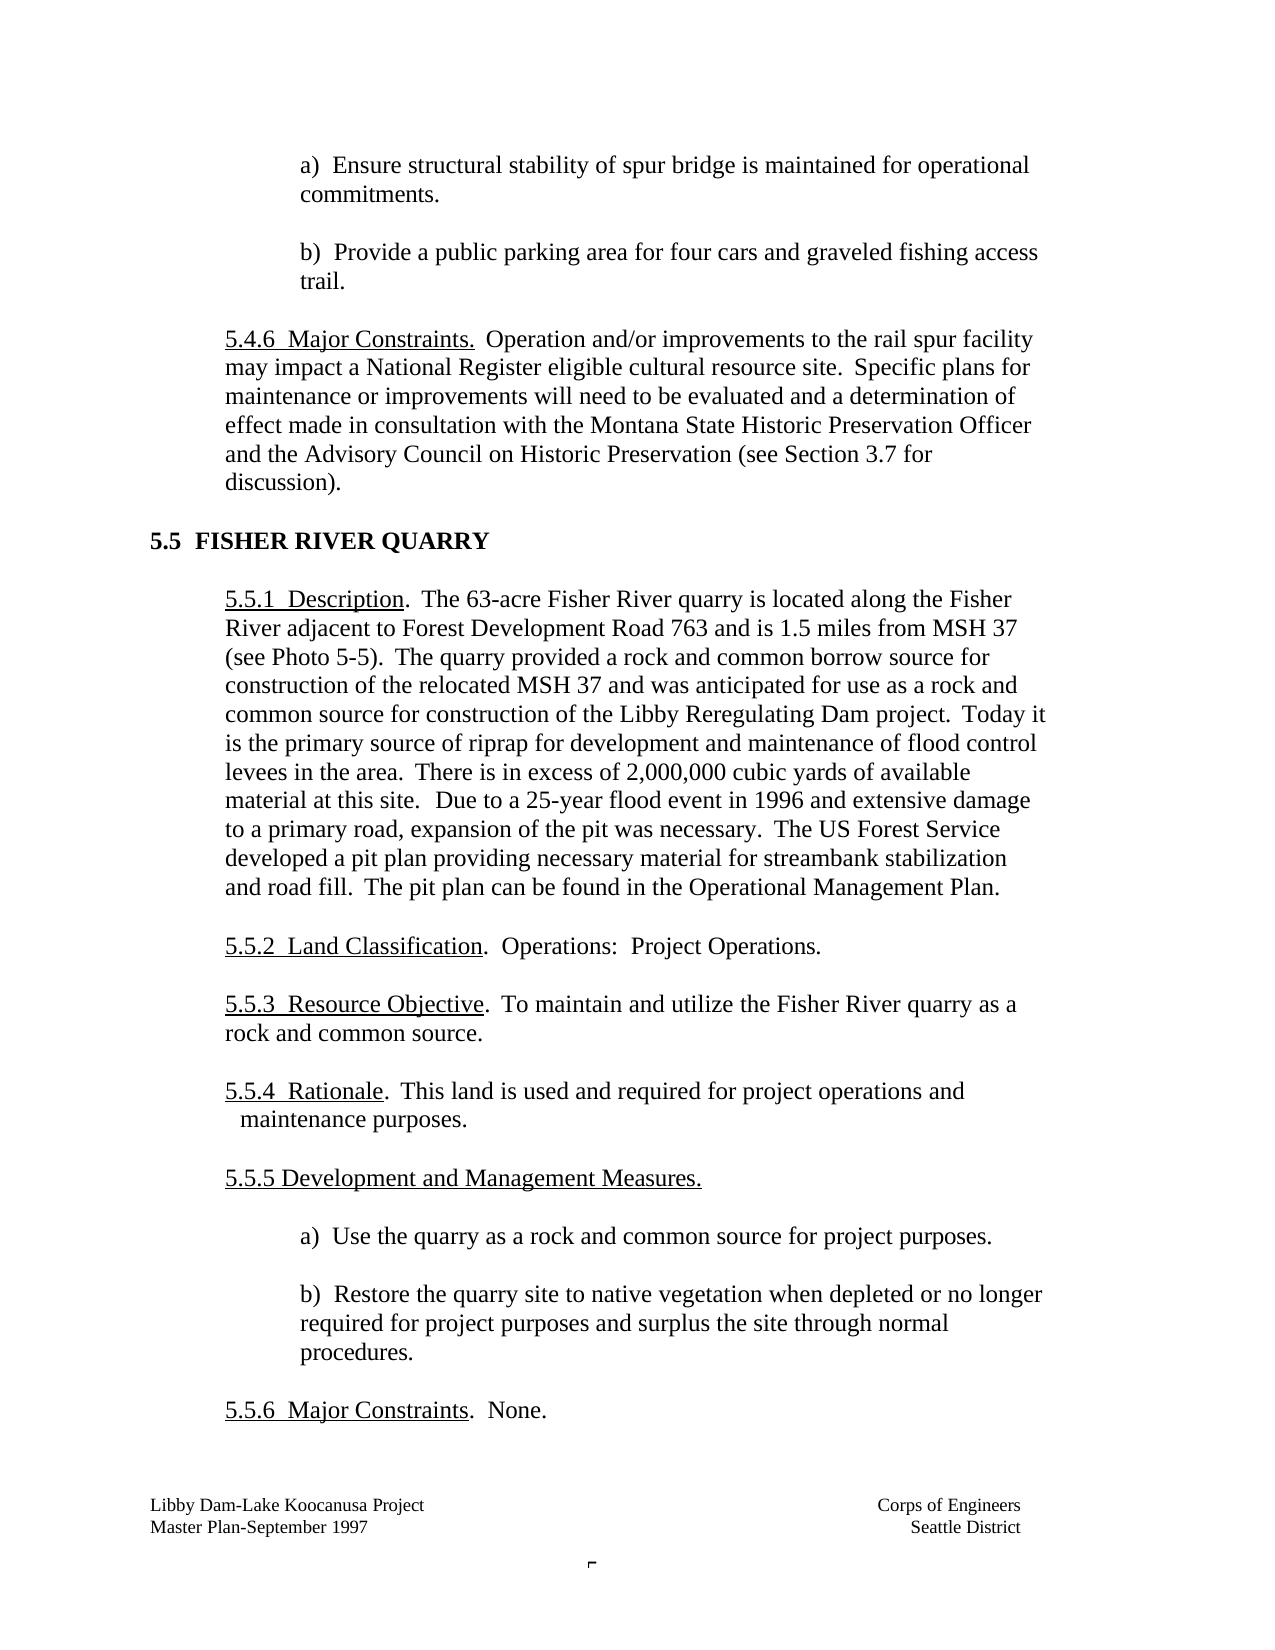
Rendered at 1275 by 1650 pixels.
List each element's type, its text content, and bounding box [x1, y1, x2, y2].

list Major Constraints. Operation and/or improvements to the rail spur facility may impact a National Register eligible cultural resource site. Specific plans for maintenance or improvements will need to be evaluated and a determination of effect made in consultation with the Montana State Historic Preservation Officer and the Advisory Council on Historic Preservation (see Section 3.7 for discussion). [225, 324, 1037, 496]
text Libby Dam-Lake Koocanusa Project Corps of Engineers [150, 1494, 1158, 1516]
list Description. The 63-acre Fisher River quarry is located along the Fisher River adjacent to Forest Development Road 763 and is 1.5 miles from MSH 37 (see Photo 5-5). The quarry provided a rock and common borrow source for construction of the relocated MSH 37 and was anticipated for use as a rock and common source for construction of the Libby Reregulating Dam project. Today it is the primary source of riprap for development and maintenance of flood control levees in the area. There is in excess of 2,000,000 cubic yards of available material at this site. Due to a 25-year flood event in 1996 and extensive damage to a primary road, expansion of the pit was necessary. The US Forest Service developed a pit plan providing necessary material for streambank stabilization and road fill. The pit plan can be found in the Operational Management Plan. [225, 584, 1048, 901]
list Rationale. This land is used and required for project operations and maintenance purposes. [225, 1076, 968, 1133]
list Resource Objective. To maintain and utilize the Fisher River quarry as a rock and common source. [225, 989, 1020, 1047]
text Master Plan-September 1997 Seattle District [150, 1516, 1158, 1538]
list Restore the quarry site to native vegetation when depleted or no longer required for project purposes and surplus the site through normal procedures. [300, 1279, 1044, 1365]
list Land Classification. Operations: Project Operations. [225, 931, 1158, 959]
list Use the quarry as a rock and common source for project purposes. [300, 1221, 1158, 1250]
list Provide a public parking area for four cars and graveled fishing access trail. [300, 237, 1039, 294]
list Major Constraints. None. [225, 1395, 1158, 1423]
subtitle FISHER RIVER QUARRY [150, 526, 1158, 555]
list Ensure structural stability of spur bridge is maintained for operational commitments. [300, 150, 1031, 208]
list Development and Management Measures. [225, 1163, 1158, 1191]
